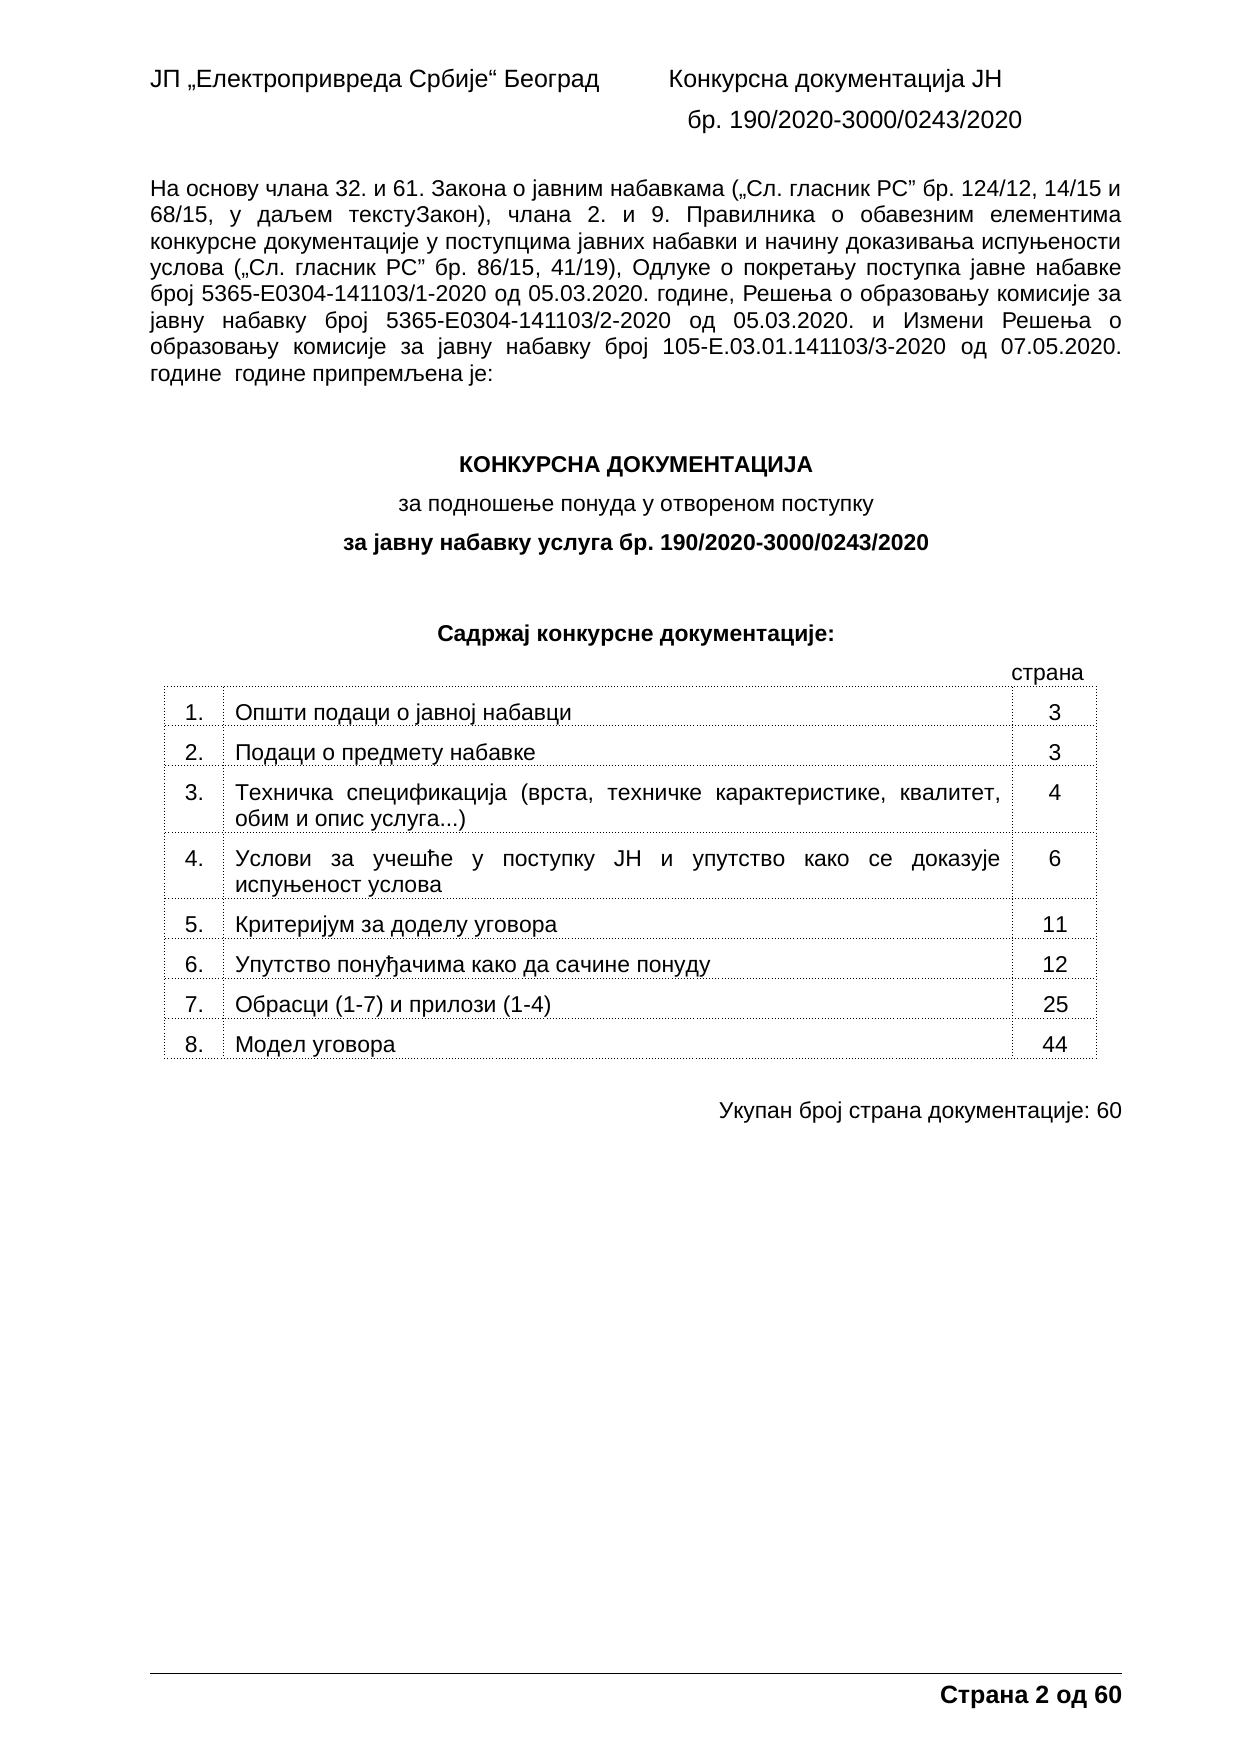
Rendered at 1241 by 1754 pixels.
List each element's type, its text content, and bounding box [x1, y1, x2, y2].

text за јавну набавку услуга бр. 190/2020-3000/0243/2020 [150, 529, 1122, 555]
title страна [150, 659, 1122, 686]
table_cell 7. [165, 978, 223, 1017]
table_cell 8. [165, 1018, 223, 1057]
title Садржај конкурсне документације: [150, 620, 1122, 647]
table_cell Упутство понуђачима како да сачине понуду [224, 938, 1012, 978]
table_cell 3. [165, 765, 223, 832]
table_header Општи подаци о јавној набавци [224, 686, 1012, 725]
table_cell 4 [1013, 765, 1097, 832]
table_cell 12 [1013, 938, 1097, 978]
table_cell 5. [165, 898, 223, 938]
table_cell 3 [1013, 725, 1097, 765]
table_cell Подаци о предмету набавке [224, 725, 1012, 765]
table_cell 4. [165, 832, 223, 898]
table_cell Техничка спецификација (врста, техничке карактеристике, квалитет, обим и опис услуга...) [224, 765, 1012, 832]
table_cell Модел уговора [224, 1018, 1012, 1057]
text КОНКУРСНА ДОКУМЕНТАЦИЈА [150, 451, 1122, 477]
table_header 1. [165, 686, 223, 725]
table_cell Услови за учешће у поступку ЈН и упутство како се доказује испуњеност услова [224, 832, 1012, 898]
text Укупан број страна документације: 60 [150, 1097, 1122, 1124]
table_cell 6. [165, 938, 223, 978]
table_cell 11 [1013, 898, 1097, 938]
table_cell 2. [165, 725, 223, 765]
table_cell Обрасци (1-7) и прилози (1-4) [224, 978, 1012, 1017]
text за подношење понуда у отвореном поступку [150, 490, 1122, 516]
table_cell 25 [1013, 978, 1097, 1017]
table_cell Критеријум за доделу уговора [224, 898, 1012, 938]
table_cell 44 [1013, 1018, 1097, 1057]
table_cell 6 [1013, 832, 1097, 898]
table_header 3 [1013, 686, 1097, 725]
text На основу члана 32. и 61. Закона о јавним набавкама („Сл. гласник РС” бр. 124/12, 14/15 и 68/15, у даљем текстуЗакон), члана 2. и 9. Правилника о обавезним елементима конкурсне документације у поступцима јавних набавки и начину доказивања испуњености услова („Сл. гласник РС” бр. 86/15, 41/19), Одлуке о покретању поступка јавне набавке број 5365-Е0304-141103/1-2020 oд 05.03.2020. године, Решења о образовању комисије за јавну набавку број 5365-Е0304-141103/2-2020 oд 05.03.2020. и Измени Решења о образовању комисије за јавну набавку број 105-Е.03.01.141103/3-2020 oд 07.05.2020. године године припремљена је: [150, 175, 1122, 386]
